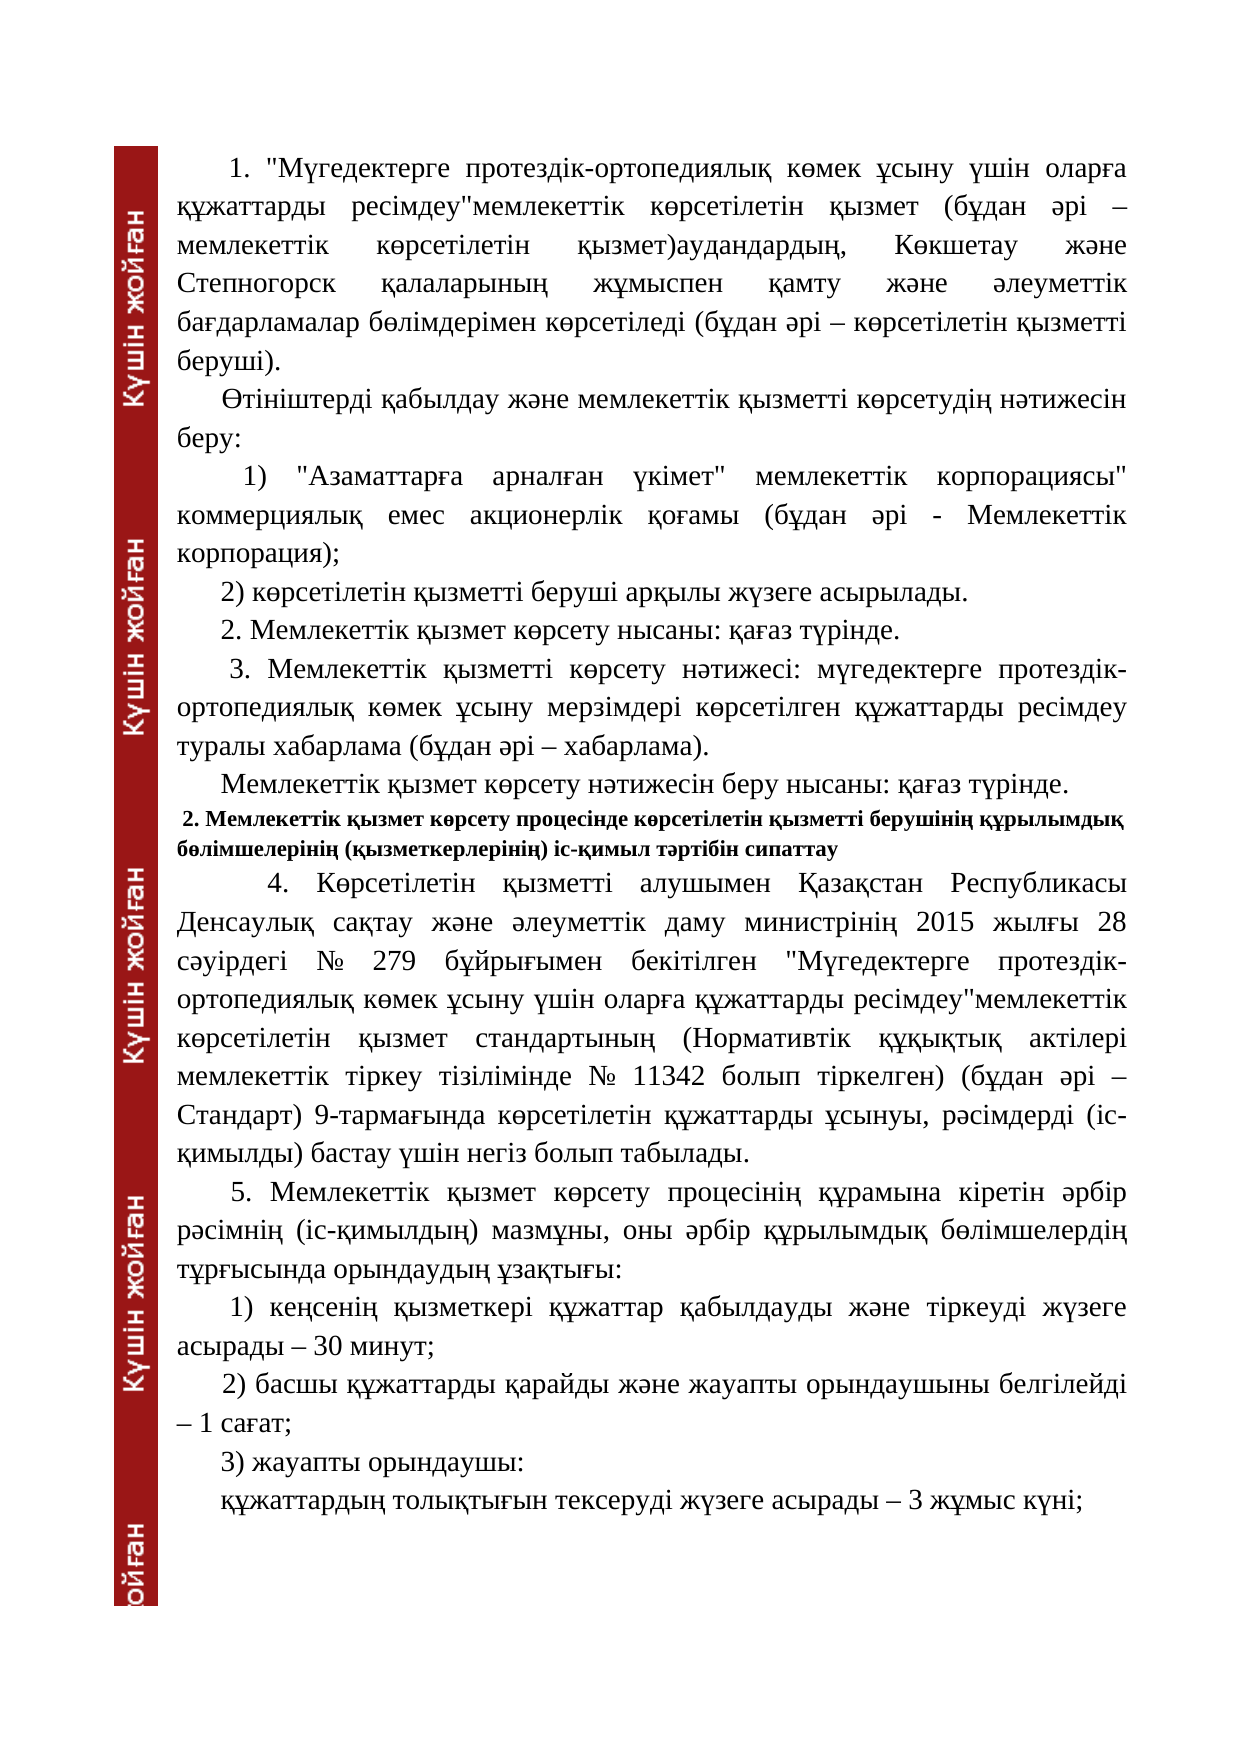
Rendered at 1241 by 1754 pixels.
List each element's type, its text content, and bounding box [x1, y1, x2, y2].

picture [114, 1516, 158, 1606]
text 1) кеңсенің қызметкері құжаттар қабылдауды және тіркеуді жүзеге асырады – 30 минут; [112, 1289, 1128, 1362]
picture [114, 762, 158, 767]
text Өтініштерді қабылдау және мемлекеттік қызметті көрсетудің нәтижесін беру: [112, 381, 1128, 453]
picture [114, 800, 158, 805]
picture [114, 862, 158, 866]
text 3) жауапты орындаушы: [112, 1444, 1128, 1477]
picture [114, 146, 158, 150]
text құжаттардың толықтығын тексеруді жүзеге асырады – 3 жұмыс күні; [112, 1482, 1128, 1516]
picture [114, 569, 158, 574]
picture [114, 453, 158, 458]
text 1) "Азаматтарға арналған үкімет" мемлекеттік корпорациясы" коммерциялық емес акционерлік қоғамы (бұдан әрі - Мемлекеттік корпорация); [112, 458, 1128, 569]
picture [114, 1284, 158, 1289]
text Мемлекеттік қызмет көрсету нәтижесін беру нысаны: қағаз түрінде. [112, 767, 1128, 800]
picture [114, 1477, 158, 1482]
picture [114, 1439, 158, 1444]
picture [114, 607, 158, 612]
text 1. "Мүгедектерге протездік-ортопедиялық көмек ұсыну үшін оларға құжаттарды ресімдеу"мемлекеттік көрсетілетін қызмет (бұдан әрі – мемлекеттік көрсетілетін қызмет)аудандардың, Көкшетау және Степногорск қалаларының жұмыспен қамту және әлеуметтік бағдарламалар бөлімдерімен көрсетіледі (бұдан әрі – көрсетілетін қызметті беруші). [112, 150, 1128, 376]
text 2) басшы құжаттарды қарайды және жауапты орындаушыны белгілейді – 1 сағат; [112, 1367, 1128, 1439]
text 3. Мемлекеттік қызметті көрсету нәтижесі: мүгедектерге протездік-ортопедиялық көмек ұсыну мерзімдері көрсетілген құжаттарды ресімдеу туралы хабарлама (бұдан әрі – хабарлама). [112, 651, 1128, 762]
text 2) көрсетілетін қызметті беруші арқылы жүзеге асырылады. [112, 574, 1128, 607]
picture [114, 376, 158, 381]
picture [114, 1362, 158, 1367]
text 4. Көрсетілетін қызметті алушымен Қазақстан Республикасы Денсаулық сақтау және әлеуметтік даму министрінің 2015 жылғы 28 сәуірдегі № 279 бұйрығымен бекітілген "Мүгедектерге протездік-ортопедиялық көмек ұсыну үшін оларға құжаттарды ресімдеу"мемлекеттік көрсетілетін қызмет стандартының (Нормативтік құқықтық актілері мемлекеттік тіркеу тізілімінде № 11342 болып тіркелген) (бұдан әрі – Стандарт) 9-тармағында көрсетілетін құжаттарды ұсынуы, рәсімдерді (іс-қимылды) бастау үшін негіз болып табылады. [112, 866, 1128, 1169]
text 2. Мемлекеттік қызмет көрсету нысаны: қағаз түрінде. [112, 612, 1128, 646]
text 5. Мемлекеттік қызмет көрсету процесінің құрамына кіретін әрбір рәсімнің (іс-қимылдың) мазмұны, оны әрбір құрылымдық бөлімшелердің тұрғысында орындаудың ұзақтығы: [112, 1174, 1128, 1284]
picture [114, 646, 158, 651]
picture [114, 1169, 158, 1174]
text 2. Мемлекеттік қызмет көрсету процесінде көрсетілетін қызметті берушінің құрылымдық бөлімшелерінің (қызметкерлерінің) іс-қимыл тәртібін сипаттау [112, 805, 1128, 862]
